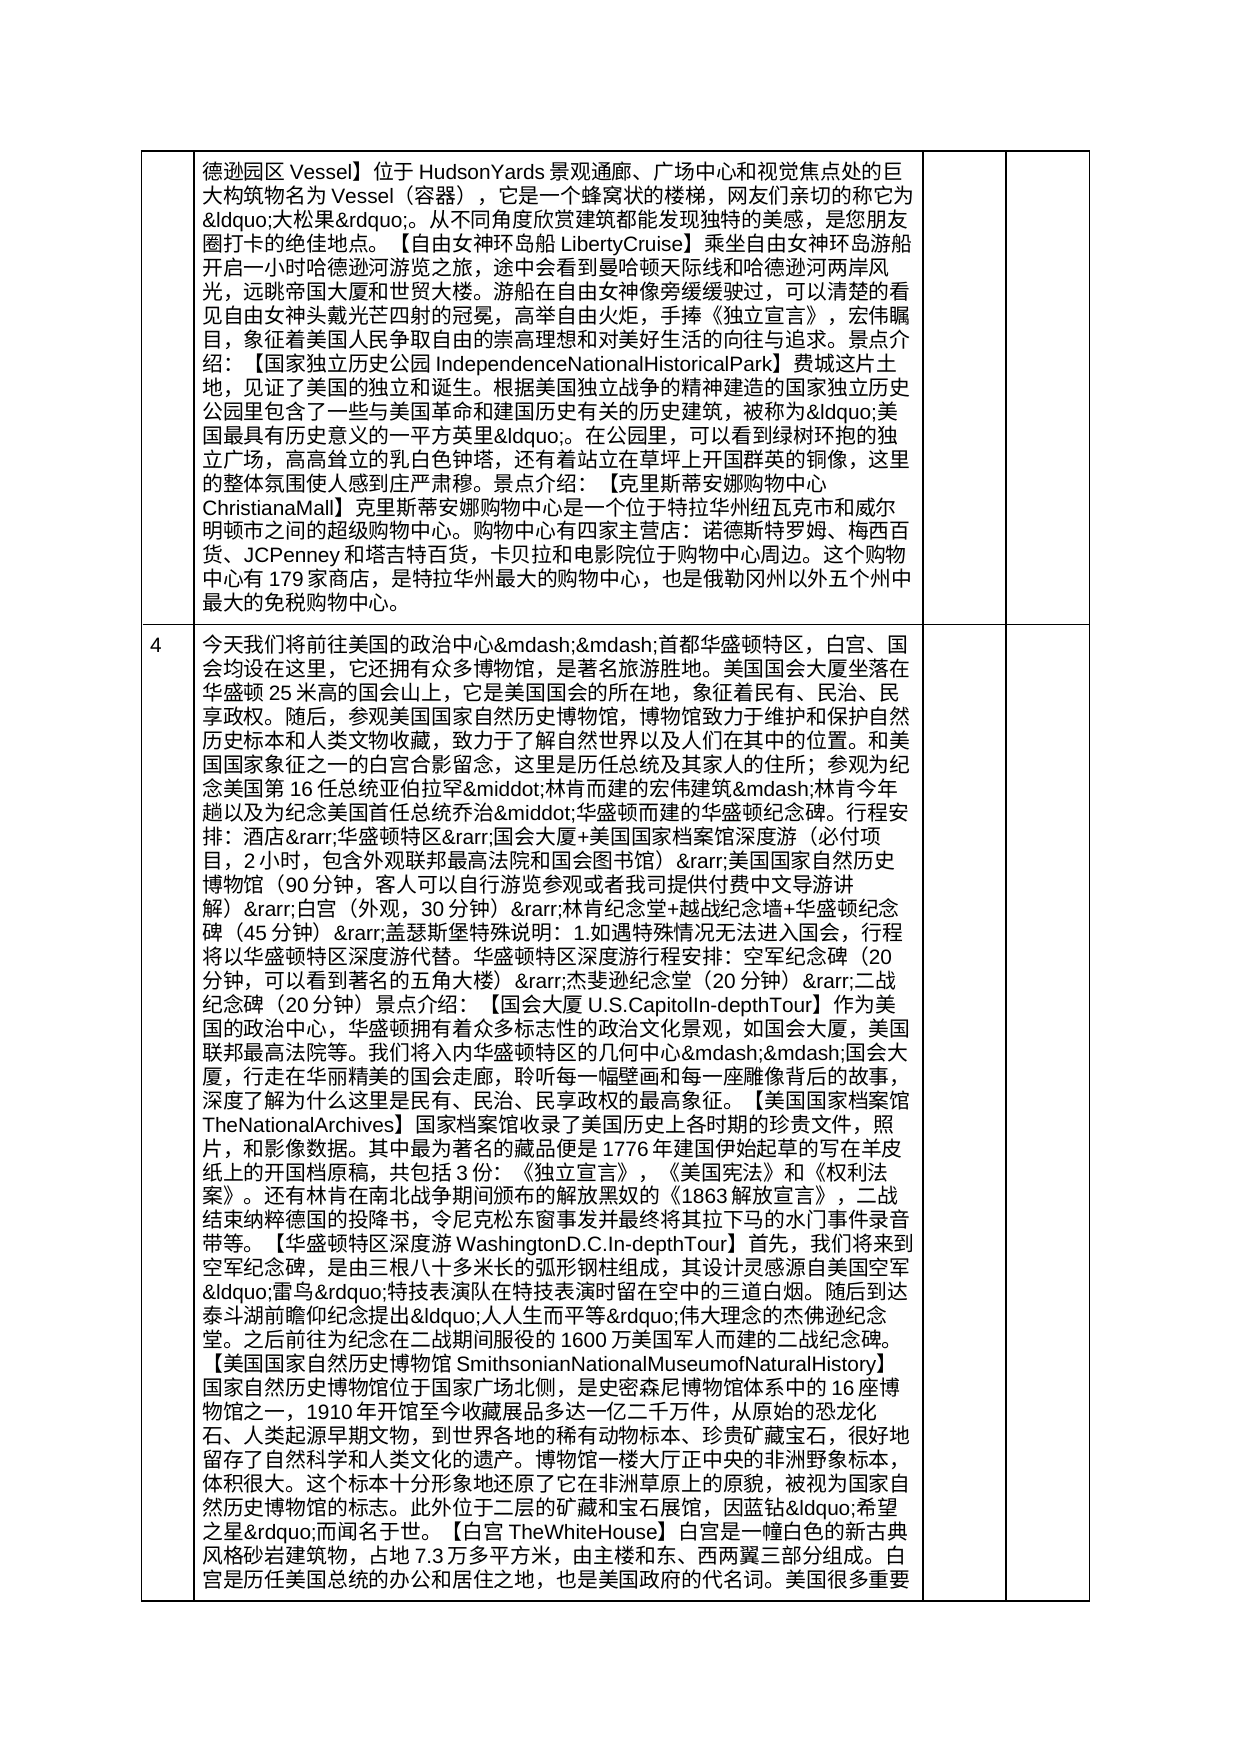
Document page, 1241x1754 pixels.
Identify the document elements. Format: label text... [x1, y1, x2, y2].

table_cell 4 [142, 625, 193, 1600]
table_cell [1007, 625, 1089, 1600]
table_cell [1007, 152, 1089, 623]
table_cell 3 [142, 152, 193, 623]
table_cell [195, 625, 922, 1600]
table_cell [195, 152, 922, 623]
table_cell [924, 152, 1005, 623]
table_cell [924, 625, 1005, 1600]
